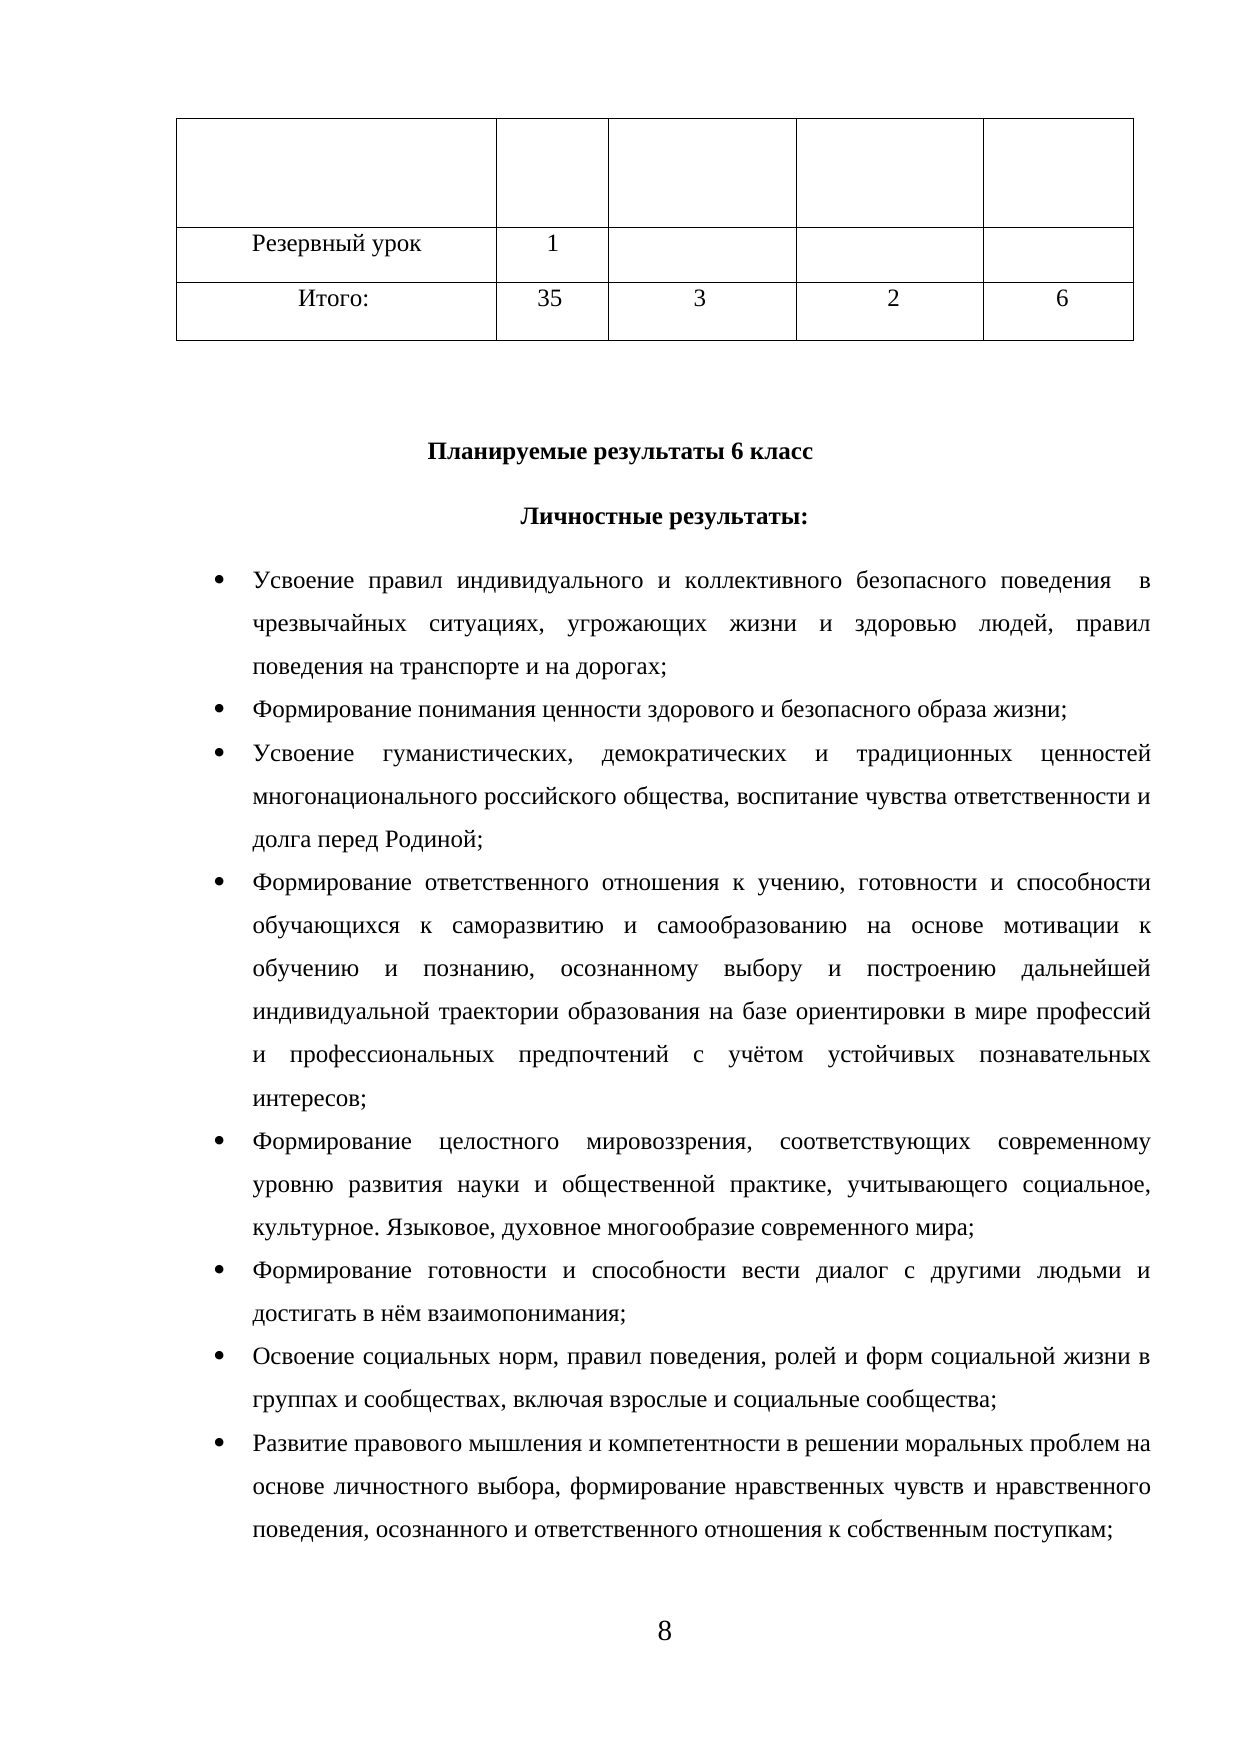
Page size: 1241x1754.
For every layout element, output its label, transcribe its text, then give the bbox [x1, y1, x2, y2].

table_cell [797, 228, 983, 282]
list Формирование ответственного отношения к учению, готовности и способности обучающихся к саморазвитию и самообразованию на основе мотивации к обучению и познанию, осознанному выбору и построению дальнейшей индивидуальной траектории образования на базе ориентировки в мире профессий и профессиональных предпочтений с учётом устойчивых познавательных интересов; [215, 867, 1152, 1111]
table_cell 2 [797, 283, 983, 339]
table_cell [984, 228, 1133, 282]
list Формирование понимания ценности здорового и безопасного образа жизни; [215, 694, 1152, 723]
table_cell Итого: [177, 283, 496, 339]
table_cell 1 [497, 228, 608, 282]
text Личностные результаты: [177, 501, 1152, 530]
table_cell Резервный урок [177, 228, 496, 282]
list Формирование готовности и способности вести диалог с другими людьми и достигать в нём взаимопонимания; [215, 1255, 1152, 1327]
table_cell 0 [984, 119, 1133, 227]
list Усвоение гуманистических, демократических и традиционных ценностей многонационального российского общества, воспитание чувства ответственности и долга перед Родиной; [215, 738, 1152, 853]
table_cell 0 [797, 119, 983, 227]
list Планируемые результаты 6 класс [177, 436, 1152, 465]
table_cell 5 [497, 119, 608, 227]
list Усвоение правил индивидуального и коллективного безопасного поведения в чрезвычайных ситуациях, угрожающих жизни и здоровью людей, правил поведения на транспорте и на дорогах; [215, 565, 1152, 680]
table_cell 3 [609, 283, 796, 339]
list Формирование целостного мировоззрения, соответствующих современному уровню развития науки и общественной практике, учитывающего социальное, культурное. Языковое, духовное многообразие современного мира; [215, 1126, 1152, 1241]
list Освоение социальных норм, правил поведения, ролей и форм социальной жизни в группах и сообществах, включая взрослые и социальные сообщества; [215, 1341, 1152, 1413]
table_cell 35 [497, 283, 608, 339]
table_cell [609, 228, 796, 282]
list Развитие правового мышления и компетентности в решении моральных проблем на основе личностного выбора, формирование нравственных чувств и нравственного поведения, осознанного и ответственного отношения к собственным поступкам; [215, 1428, 1152, 1543]
table_cell 6 [984, 283, 1133, 339]
table_cell 3 [609, 119, 796, 227]
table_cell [177, 119, 496, 227]
